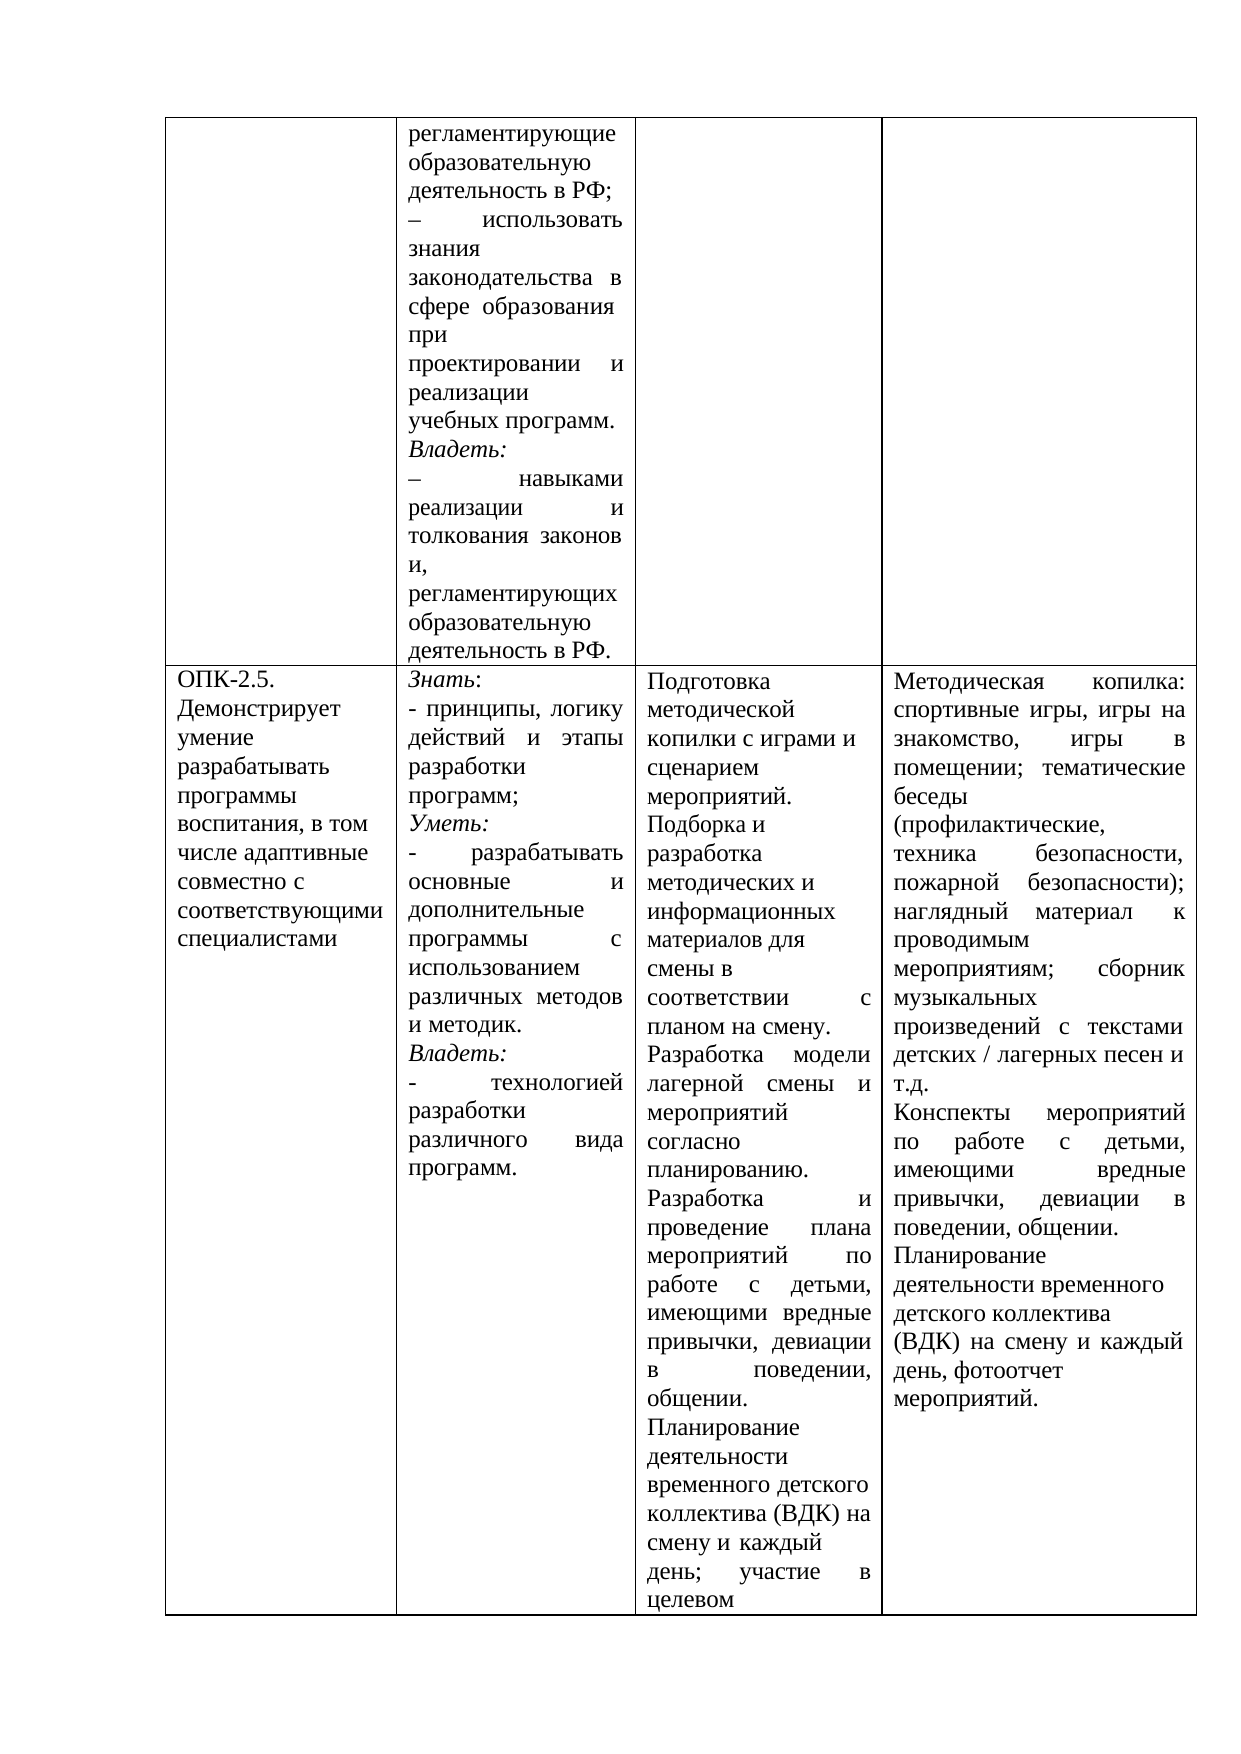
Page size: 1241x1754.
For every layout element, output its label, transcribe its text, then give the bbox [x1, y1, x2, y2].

table_header [166, 118, 396, 664]
table_header регламентирующие образовательную деятельность в РФ; – использовать знания законодательства в сфере образования при проектировании и реализации учебных программ. Владеть: – навыками реализации и толкования законов и, регламентирующих образовательную деятельность в РФ. [397, 118, 635, 664]
table_cell Знать: принципы, логику действий и этапы разработки программ; Уметь: разрабатывать основные и дополнительные программы с использованием различных методов и методик. Владеть: технологией разработки различного вида программ. [397, 666, 635, 1614]
table_header [883, 118, 1196, 664]
table_cell Методическая копилка: спортивные игры, игры на знакомство, игры в помещении; тематические беседы (профилактические, техника безопасности, пожарной безопасности); наглядный материал к проводимым мероприятиям; сборник музыкальных произведений с текстами детских / лагерных песен и т.д. Конспекты мероприятий по работе с детьми, имеющими вредные привычки, девиации в поведении, общении. Планирование деятельности временного детского коллектива (ВДК) на смену и каждый день, фотоотчет мероприятий. [883, 666, 1196, 1614]
table_header [636, 118, 881, 664]
table_cell Подготовка методической копилки с играми и сценарием мероприятий. Подборка и разработка методических и информационных материалов для смены в соответствии с планом на смену. Разработка модели лагерной смены и мероприятий согласно планированию. Разработка и проведение плана мероприятий по работе с детьми, имеющими вредные привычки, девиации в поведении, общении. Планирование деятельности временного детского коллектива (ВДК) на смену и каждый день; участие в целевом [636, 666, 881, 1614]
table_cell ОПК-2.5. Демонстрирует умение разрабатывать программы воспитания, в том числе адаптивные совместно с соответствующими специалистами [166, 666, 396, 1614]
